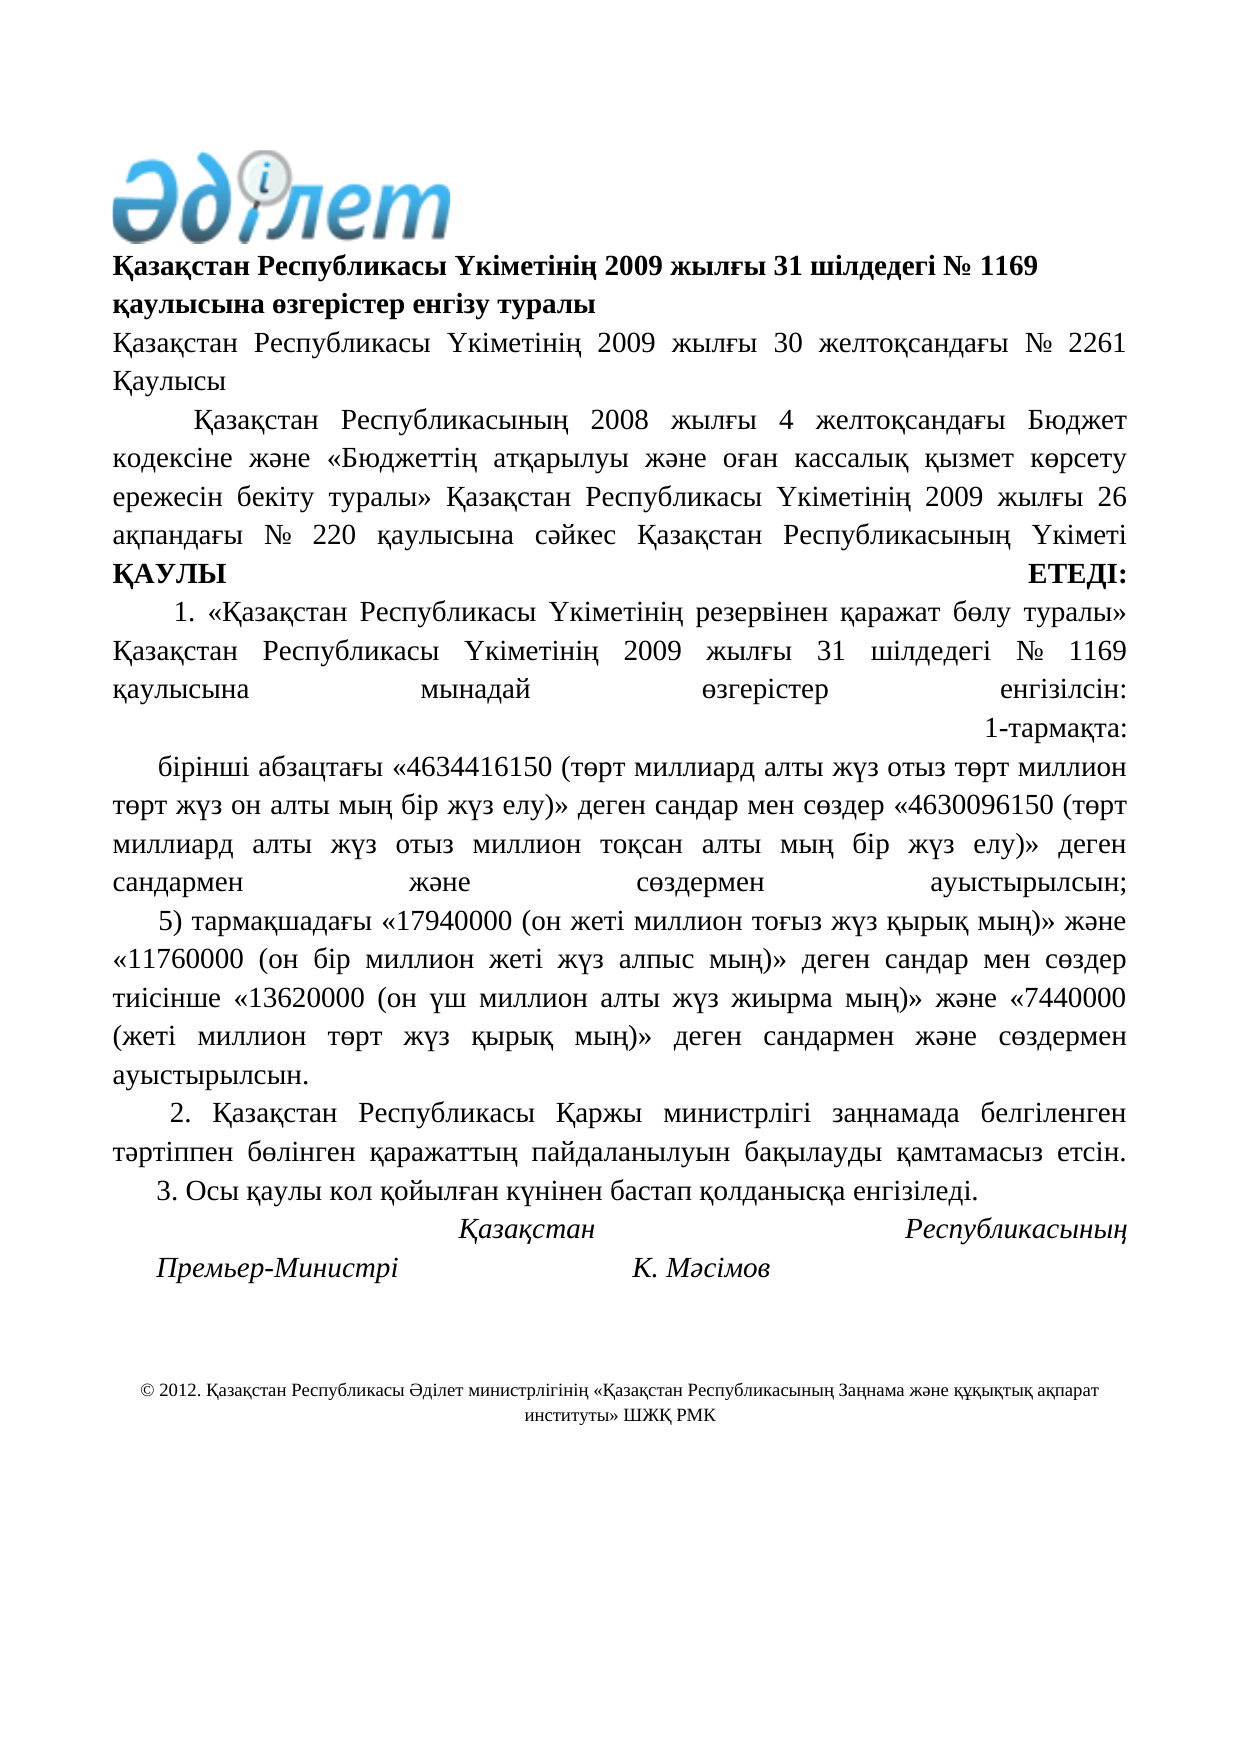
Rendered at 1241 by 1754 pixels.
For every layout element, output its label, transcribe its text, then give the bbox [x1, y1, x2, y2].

text Қазақстан Республикасы Үкіметінің 2009 жылғы 31 шілдедегі № 1169 қаулысына өзгерістер енгізу туралы [112, 248, 1128, 320]
text Қазақстан Республикасының Премьер-Министрі К. Мәсімов [112, 1211, 1128, 1283]
picture [112, 150, 451, 244]
text Қазақстан Республикасының 2008 жылғы 4 желтоқсандағы Бюджет кодексіне және «Бюджеттің атқарылуы және оған кассалық қызмет көрсету ережесін бекіту туралы» Қазақстан Республикасы Үкіметінің 2009 жылғы 26 ақпандағы № 220 қаулысына сәйкес Қазақстан Республикасының Үкіметі ҚАУЛЫ ЕТЕДІ: 1. «Қазақстан Республикасы Үкіметінің резервінен қаражат бөлу туралы» Қазақстан Республикасы Үкіметінің 2009 жылғы 31 шілдедегі № 1169 қаулысына мынадай өзгерістер енгізілсін: 1-тармақта: бірінші абзацтағы «4634416150 (төрт миллиард алты жүз отыз төрт миллион төрт жүз он алты мың бір жүз елу)» деген сандар мен сөздер «4630096150 (төрт миллиард алты жүз отыз миллион тоқсан алты мың бір жүз елу)» деген сандармен және сөздермен ауыстырылсын; 5) тармақшадағы «17940000 (он жеті миллион тоғыз жүз қырық мың)» және «11760000 (он бір миллион жеті жүз алпыс мың)» деген сандар мен сөздер тиісінше «13620000 (он үш миллион алты жүз жиырма мың)» және «7440000 (жеті миллион төрт жүз қырық мың)» деген сандармен және сөздермен ауыстырылсын. 2. Қазақстан Республикасы Қаржы министрлігі заңнамада белгіленген тәртіппен бөлінген қаражаттың пайдаланылуын бақылауды қамтамасыз етсін. 3. Осы қаулы кол қойылған күнінен бастап қолданысқа енгізіледі. [112, 402, 1128, 1206]
text © 2012. Қазақстан Республикасы Әділет министрлігінің «Қазақстан Республикасының Заңнама және құқықтық ақпарат институты» ШЖҚ РМК [112, 1379, 1128, 1425]
text Қазақстан Республикасы Үкіметінің 2009 жылғы 30 желтоқсандағы № 2261 Қаулысы [112, 325, 1128, 397]
